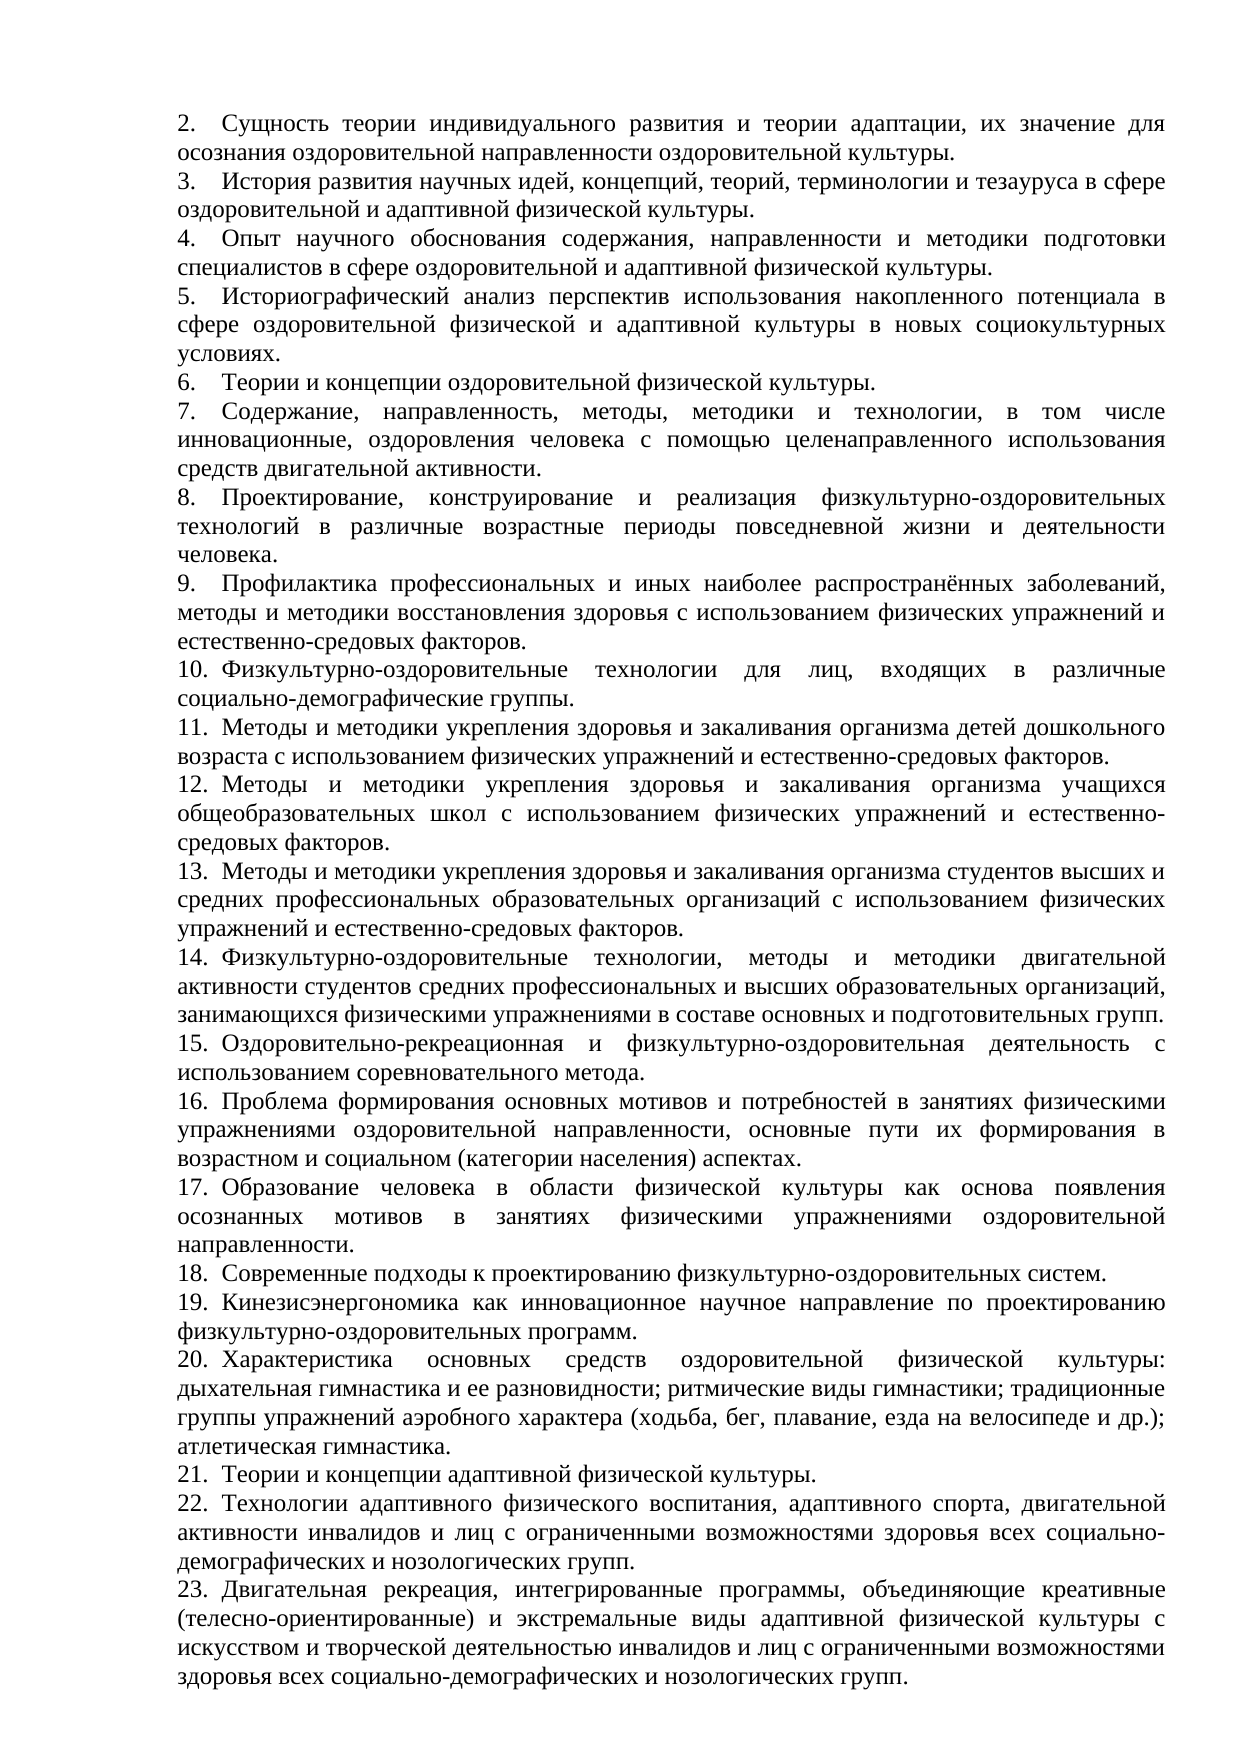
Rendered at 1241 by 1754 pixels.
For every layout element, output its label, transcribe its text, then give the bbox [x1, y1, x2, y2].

text 12. Методы и методики укрепления здоровья и закаливания организма учащихся общеобразовательных школ с использованием физических упражнений и естественно- средовых факторов. [177, 769, 1166, 856]
text 14. Физкультурно-оздоровительные технологии, методы и методики двигательной активности студентов средних профессиональных и высших образовательных организаций, занимающихся физическими упражнениями в составе основных и подготовительных групп. [177, 942, 1166, 1028]
text 2. Сущность теории индивидуального развития и теории адаптации, их значение для осознания оздоровительной направленности оздоровительной культуры. [177, 108, 1166, 166]
text 17. Образование человека в области физической культуры как основа появления осознанных мотивов в занятиях физическими упражнениями оздоровительной направленности. [177, 1172, 1166, 1258]
text 21. Теории и концепции адаптивной физической культуры. [177, 1459, 1166, 1488]
text 10. Физкультурно-оздоровительные технологии для лиц, входящих в различные социально-демографические группы. [177, 654, 1166, 712]
text 16. Проблема формирования основных мотивов и потребностей в занятиях физическими упражнениями оздоровительной направленности, основные пути их формирования в возрастном и социальном (категории населения) аспектах. [177, 1086, 1166, 1172]
text 23. Двигательная рекреация, интегрированные программы, объединяющие креативные (телесно-ориентированные) и экстремальные виды адаптивной физической культуры с искусством и творческой деятельностью инвалидов и лиц с ограниченными возможностями здоровья всех социально-демографических и нозологических групп. [177, 1574, 1166, 1689]
text 18. Современные подходы к проектированию физкультурно-оздоровительных систем. [177, 1258, 1166, 1287]
text 4. Опыт научного обоснования содержания, направленности и методики подготовки специалистов в сфере оздоровительной и адаптивной физической культуры. [177, 223, 1166, 281]
text 9. Профилактика профессиональных и иных наиболее распространённых заболеваний, методы и методики восстановления здоровья с использованием физических упражнений и естественно-средовых факторов. [177, 568, 1166, 654]
text 22. Технологии адаптивного физического воспитания, адаптивного спорта, двигательной активности инвалидов и лиц с ограниченными возможностями здоровья всех социально- демографических и нозологических групп. [177, 1488, 1166, 1574]
text 19. Кинезисэнергономика как инновационное научное направление по проектированию физкультурно-оздоровительных программ. [177, 1287, 1166, 1344]
text 11. Методы и методики укрепления здоровья и закаливания организма детей дошкольного возраста с использованием физических упражнений и естественно-средовых факторов. [177, 712, 1166, 769]
text 20. Характеристика основных средств оздоровительной физической культуры: дыхательная гимнастика и ее разновидности; ритмические виды гимнастики; традиционные группы упражнений аэробного характера (ходьба, бег, плавание, езда на велосипеде и др.); атлетическая гимнастика. [177, 1344, 1166, 1459]
text 3. История развития научных идей, концепций, теорий, терминологии и тезауруса в сфере оздоровительной и адаптивной физической культуры. [177, 166, 1166, 223]
text 8. Проектирование, конструирование и реализация физкультурно-оздоровительных технологий в различные возрастные периоды повседневной жизни и деятельности человека. [177, 482, 1166, 568]
text 13. Методы и методики укрепления здоровья и закаливания организма студентов высших и средних профессиональных образовательных организаций с использованием физических упражнений и естественно-средовых факторов. [177, 856, 1166, 942]
text 7. Содержание, направленность, методы, методики и технологии, в том числе инновационные, оздоровления человека с помощью целенаправленного использования средств двигательной активности. [177, 396, 1166, 482]
text 5. Историографический анализ перспектив использования накопленного потенциала в сфере оздоровительной физической и адаптивной культуры в новых социокультурных условиях. [177, 281, 1166, 367]
text 15. Оздоровительно-рекреационная и физкультурно-оздоровительная деятельность с использованием соревновательного метода. [177, 1028, 1166, 1086]
text 6. Теории и концепции оздоровительной физической культуры. [177, 367, 1166, 396]
